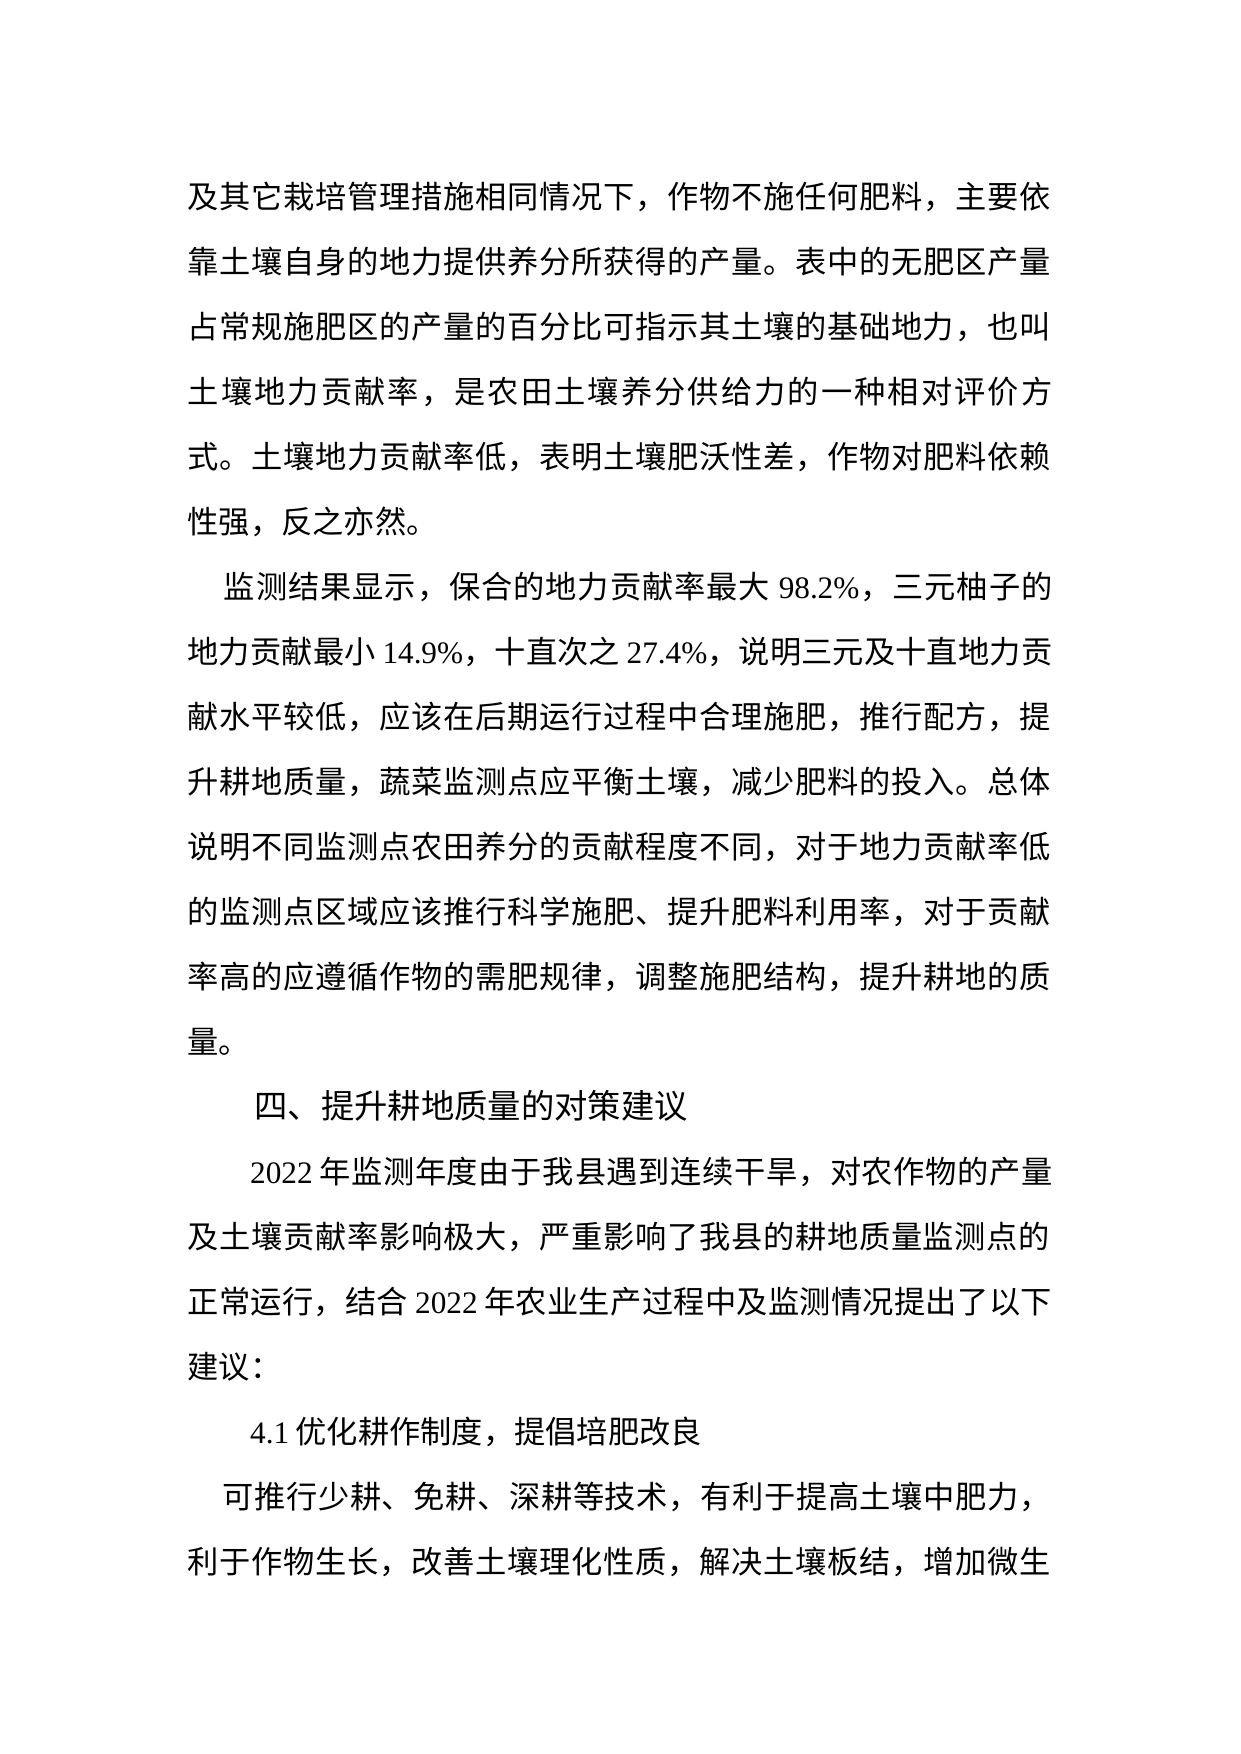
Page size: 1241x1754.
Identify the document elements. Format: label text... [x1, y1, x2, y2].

text 四、提升耕地质量的对策建议 [187, 1072, 1053, 1137]
text 2022年监测年度由于我县遇到连续干旱，对农作物的产量及土壤贡献率影响极大，严重影响了我县的耕地质量监测点的正常运行，结合2022年农业生产过程中及监测情况提出了以下建议： [187, 1137, 1053, 1397]
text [187, 162, 1053, 552]
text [187, 1462, 1053, 1592]
text 监测结果显示，保合的地力贡献率最大98.2%，三元柚子的地力贡献最小14.9%，十直次之27.4%，说明三元及十直地力贡献水平较低，应该在后期运行过程中合理施肥，推行配方，提升耕地质量，蔬菜监测点应平衡土壤，减少肥料的投入。总体说明不同监测点农田养分的贡献程度不同，对于地力贡献率低的监测点区域应该推行科学施肥、提升肥料利用率，对于贡献率高的应遵循作物的需肥规律，调整施肥结构，提升耕地的质量。 [187, 552, 1053, 1072]
text 4.1优化耕作制度，提倡培肥改良 [187, 1397, 1053, 1462]
